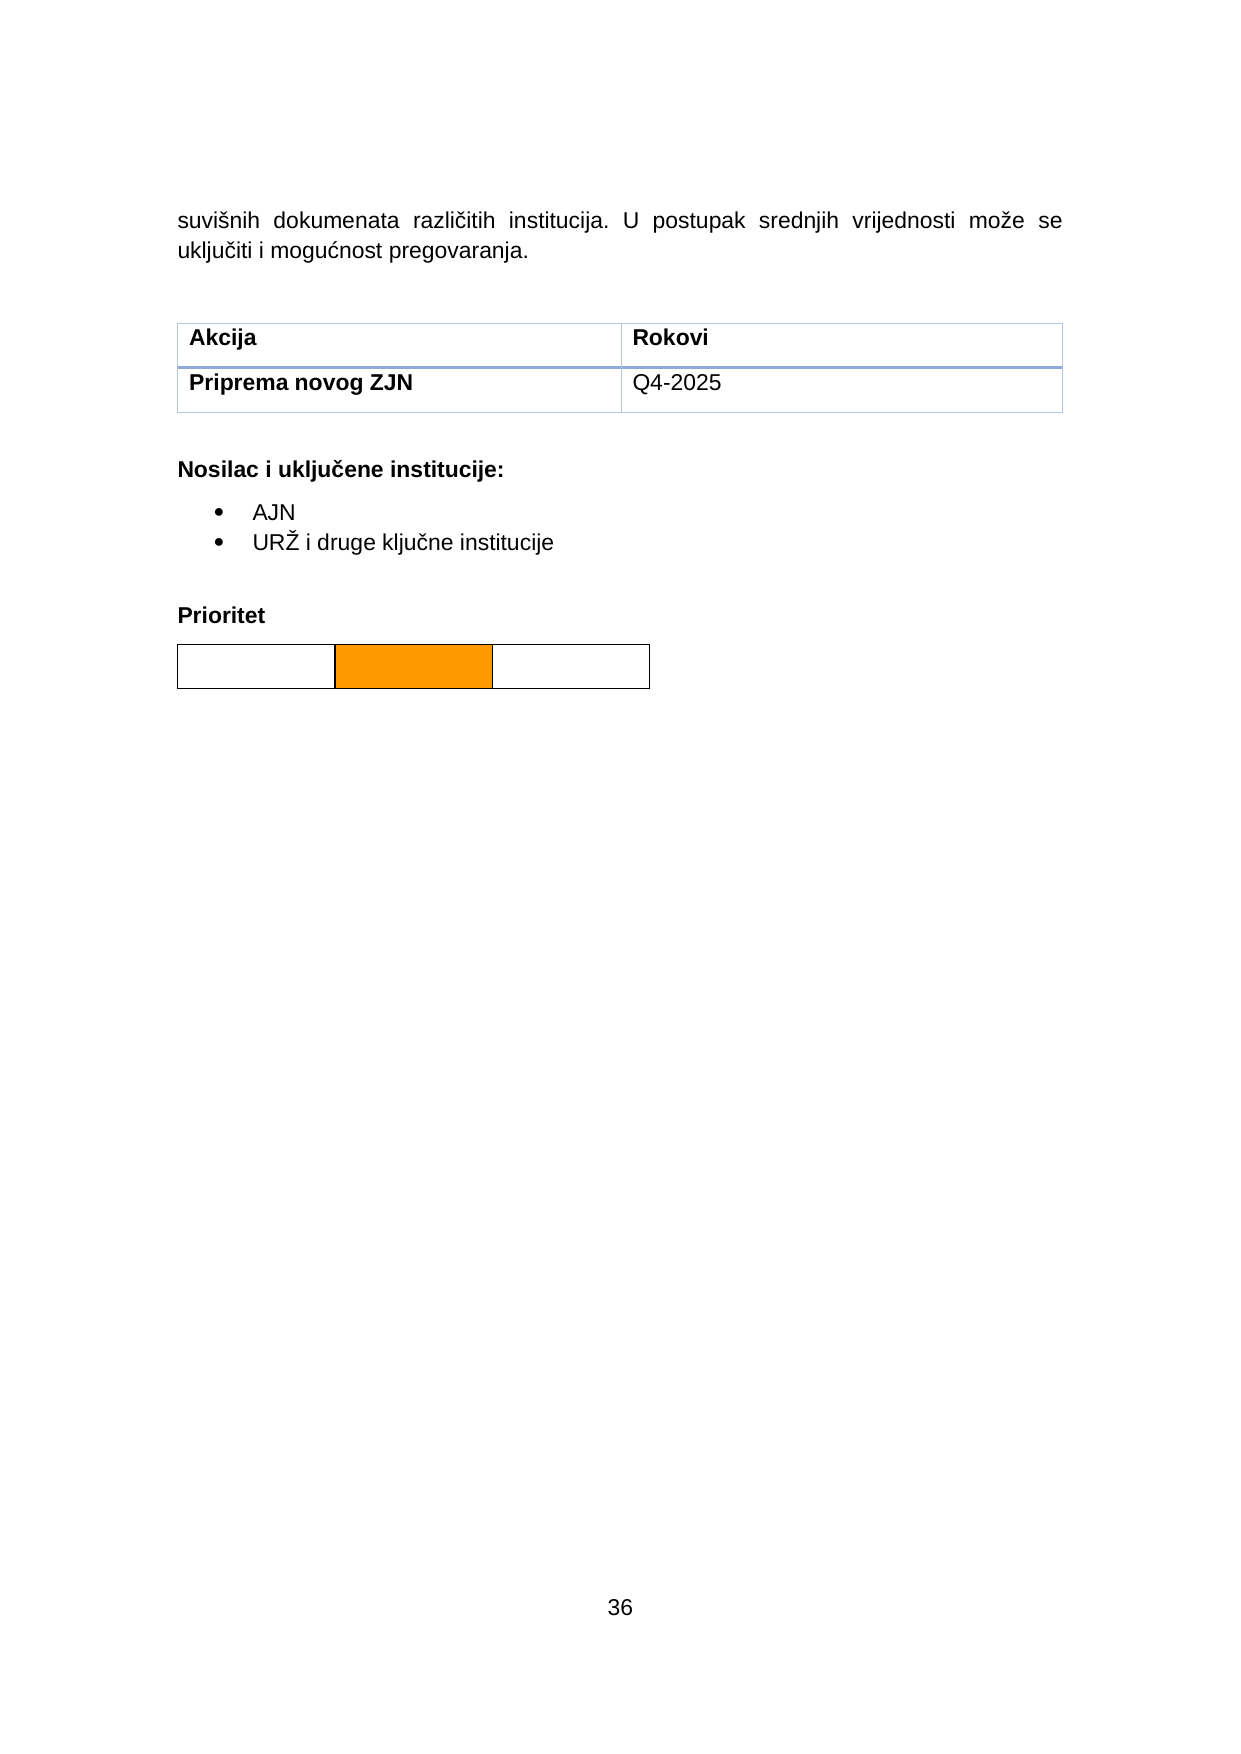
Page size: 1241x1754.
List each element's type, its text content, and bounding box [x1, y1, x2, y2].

table_header [493, 645, 649, 688]
text Nosilac i uključene institucije: [177, 456, 1063, 482]
text Prioritet [177, 602, 1063, 628]
list AJN [215, 498, 1063, 525]
table_header Akcija [178, 324, 621, 366]
table_header Rokovi [622, 324, 1062, 366]
table_cell Priprema novog ZJN [178, 369, 621, 412]
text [177, 207, 1063, 263]
table_header [336, 645, 492, 688]
list URŽ i druge ključne institucije [215, 529, 1063, 555]
table_header [178, 645, 334, 688]
table_cell Q4-2025 [622, 369, 1062, 412]
